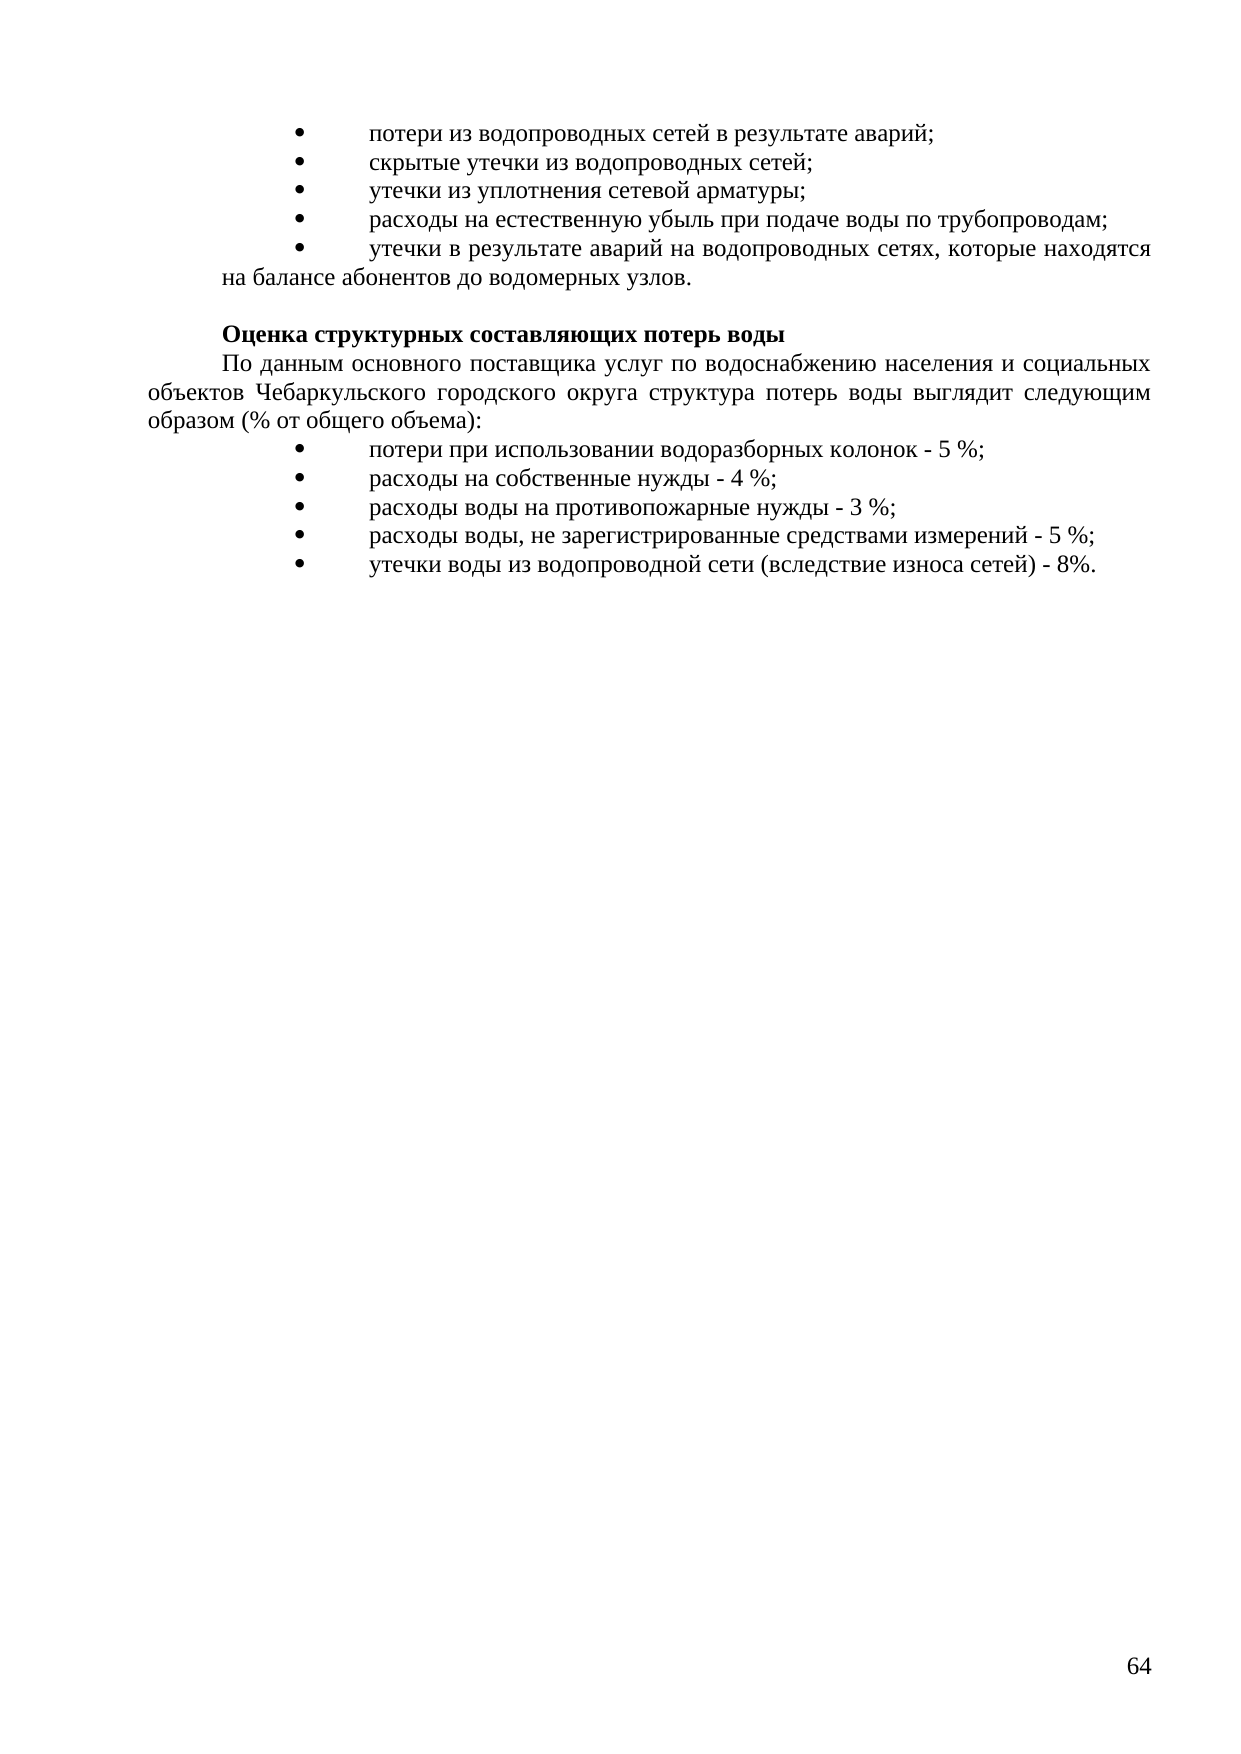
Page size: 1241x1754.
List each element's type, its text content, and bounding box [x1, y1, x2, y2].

list утечки в результате аварий на водопроводных сетях, которые находятся на балансе абонентов до водомерных узлов. [222, 233, 1152, 291]
list потери при использовании водоразборных колонок - 5 %; [222, 434, 1152, 463]
list утечки из уплотнения сетевой арматуры; [222, 176, 1152, 204]
list скрытые утечки из водопроводных сетей; [222, 147, 1152, 176]
text Оценка структурных составляющих потерь воды [148, 319, 1152, 348]
text По данным основного поставщика услуг по водоснабжению населения и социальных объектов Чебаркульского городского округа структура потерь воды выглядит следующим образом (% от общего объема): [148, 348, 1152, 434]
list утечки воды из водопроводной сети (вследствие износа сетей) - 8%. [222, 549, 1152, 578]
list расходы на собственные нужды - 4 %; [222, 463, 1152, 492]
list потери из водопроводных сетей в результате аварий; [222, 118, 1152, 147]
list расходы воды, не зарегистрированные средствами измерений - 5 %; [222, 521, 1152, 549]
list расходы воды на противопожарные нужды - 3 %; [222, 492, 1152, 521]
list расходы на естественную убыль при подаче воды по трубопроводам; [222, 204, 1152, 233]
